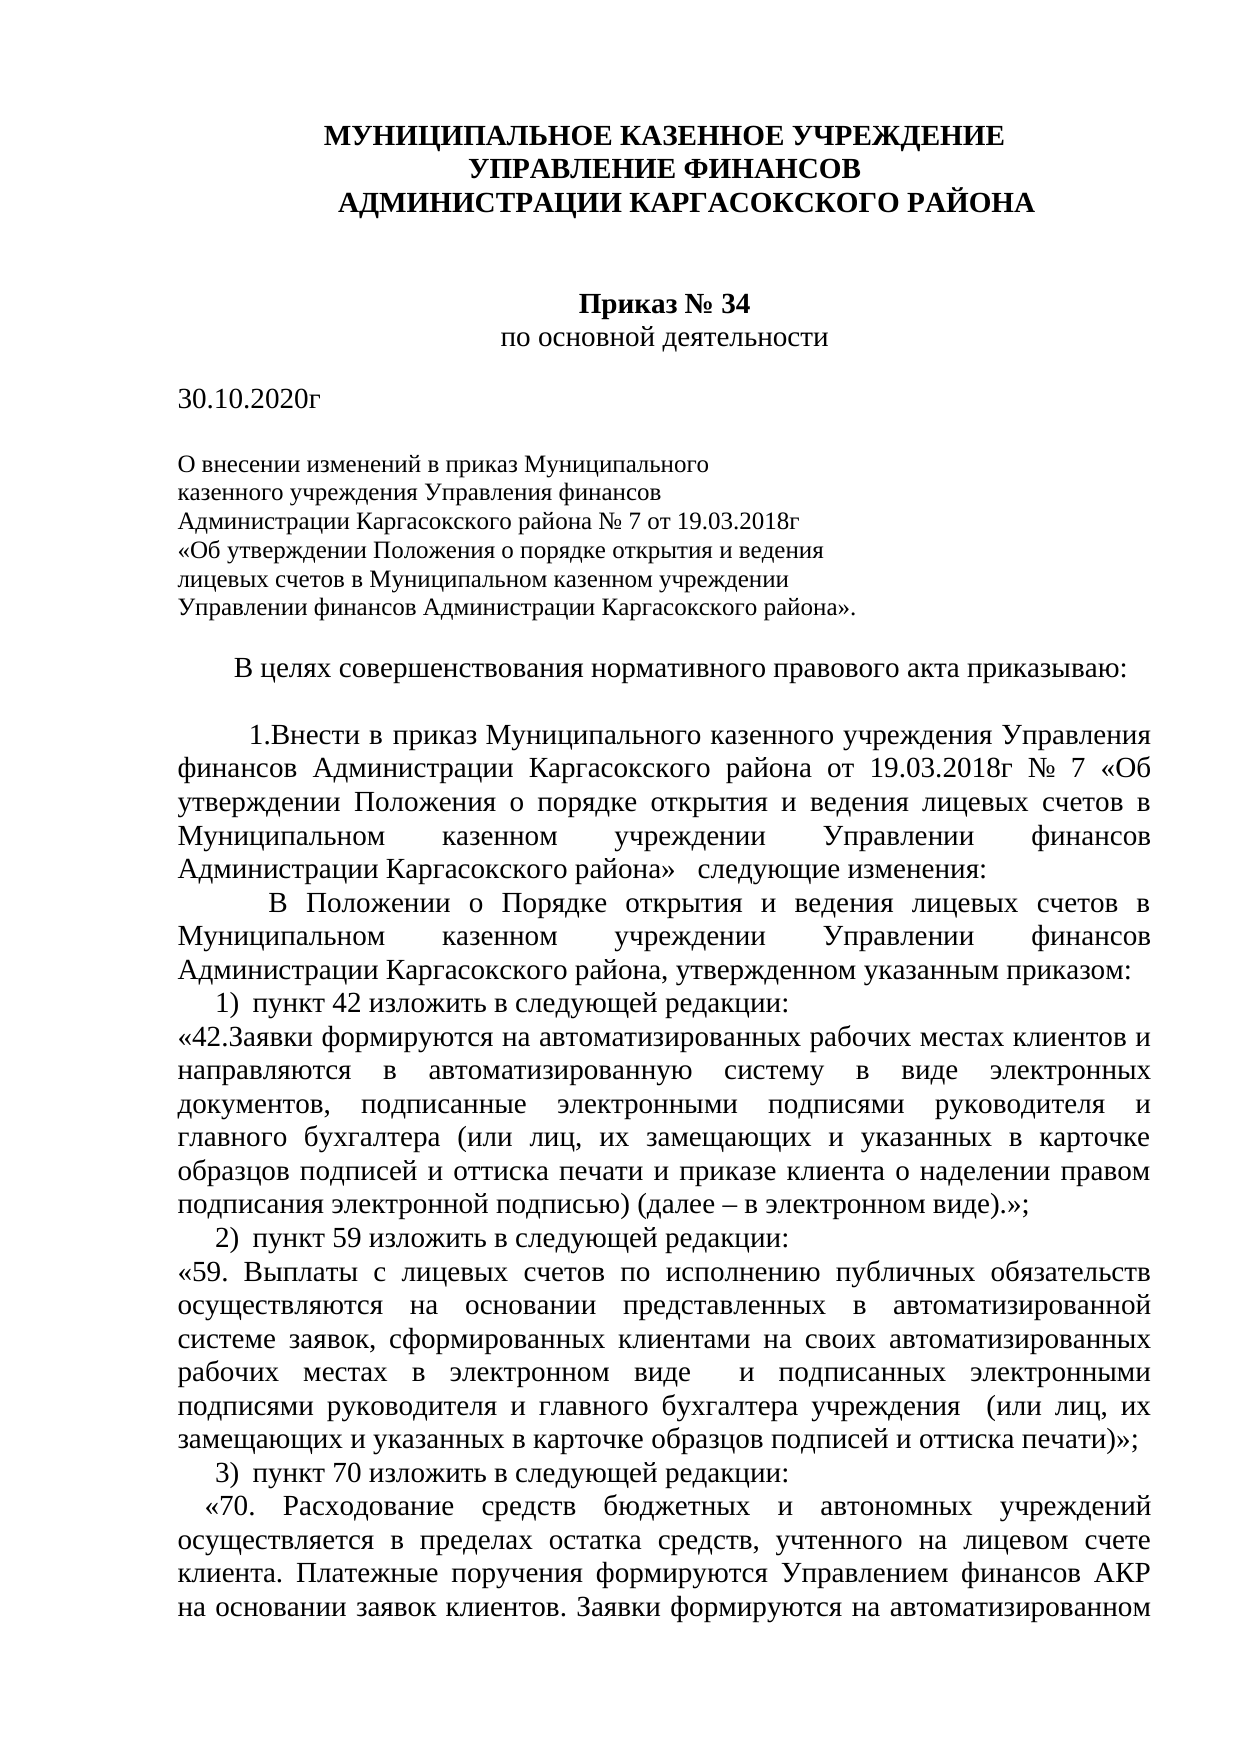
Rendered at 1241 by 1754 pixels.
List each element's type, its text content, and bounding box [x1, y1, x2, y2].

title О внесении изменений в приказ Муниципального [177, 449, 1152, 477]
text В целях совершенствования нормативного правового акта приказываю: [177, 650, 1152, 683]
list пункт 59 изложить в следующей редакции: [215, 1220, 1152, 1254]
text «59. Выплаты с лицевых счетов по исполнению публичных обязательств осуществляются на основании представленных в автоматизированной системе заявок, сформированных клиентами на своих автоматизированных рабочих местах в электронном виде и подписанных электронными подписями руководителя и главного бухгалтера учреждения (или лиц, их замещающих и указанных в карточке образцов подписей и оттиска печати)»; [177, 1254, 1152, 1455]
list пункт 42 изложить в следующей редакции: [215, 985, 1152, 1019]
title Приказ № 34 [177, 286, 1152, 319]
text «42.Заявки формируются на автоматизированных рабочих местах клиентов и направляются в автоматизированную систему в виде электронных документов, подписанные электронными подписями руководителя и главного бухгалтера (или лиц, их замещающих и указанных в карточке образцов подписей и оттиска печати и приказе клиента о наделении правом подписания электронной подписью) (далее – в электронном виде).»; [177, 1019, 1152, 1220]
title 30.10.2020г [177, 382, 1152, 415]
text В Положении о Порядке открытия и ведения лицевых счетов в Муниципальном казенном учреждении Управлении финансов Администрации Каргасокского района, утвержденном указанным приказом: [177, 885, 1152, 985]
title УПРАВЛЕНИЕ ФИНАНСОВ [177, 152, 1152, 185]
title по основной деятельности [177, 319, 1152, 353]
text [177, 1488, 1152, 1623]
text лицевых счетов в Муниципальном казенном учреждении [177, 564, 1152, 592]
text 1.Внести в приказ Муниципального казенного учреждения Управления финансов Администрации Каргасокского района от 19.03.2018г № 7 «Об утверждении Положения о порядке открытия и ведения лицевых счетов в Муниципальном казенном учреждении Управлении финансов Администрации Каргасокского района» следующие изменения: [177, 717, 1152, 885]
text Администрации Каргасокского района № 7 от 19.03.2018г [177, 506, 1152, 535]
text казенного учреждения Управления финансов [177, 477, 1152, 506]
text «Об утверждении Положения о порядке открытия и ведения [177, 535, 1152, 564]
title АДМИНИСТРАЦИИ КАРГАСОКСКОГО РАЙОНА [222, 185, 1152, 219]
list пункт 70 изложить в следующей редакции: [215, 1455, 1152, 1488]
text Управлении финансов Администрации Каргасокского района». [177, 592, 1152, 621]
title МУНИЦИПАЛЬНОЕ КАЗЕННОЕ УЧРЕЖДЕНИЕ [177, 118, 1152, 152]
